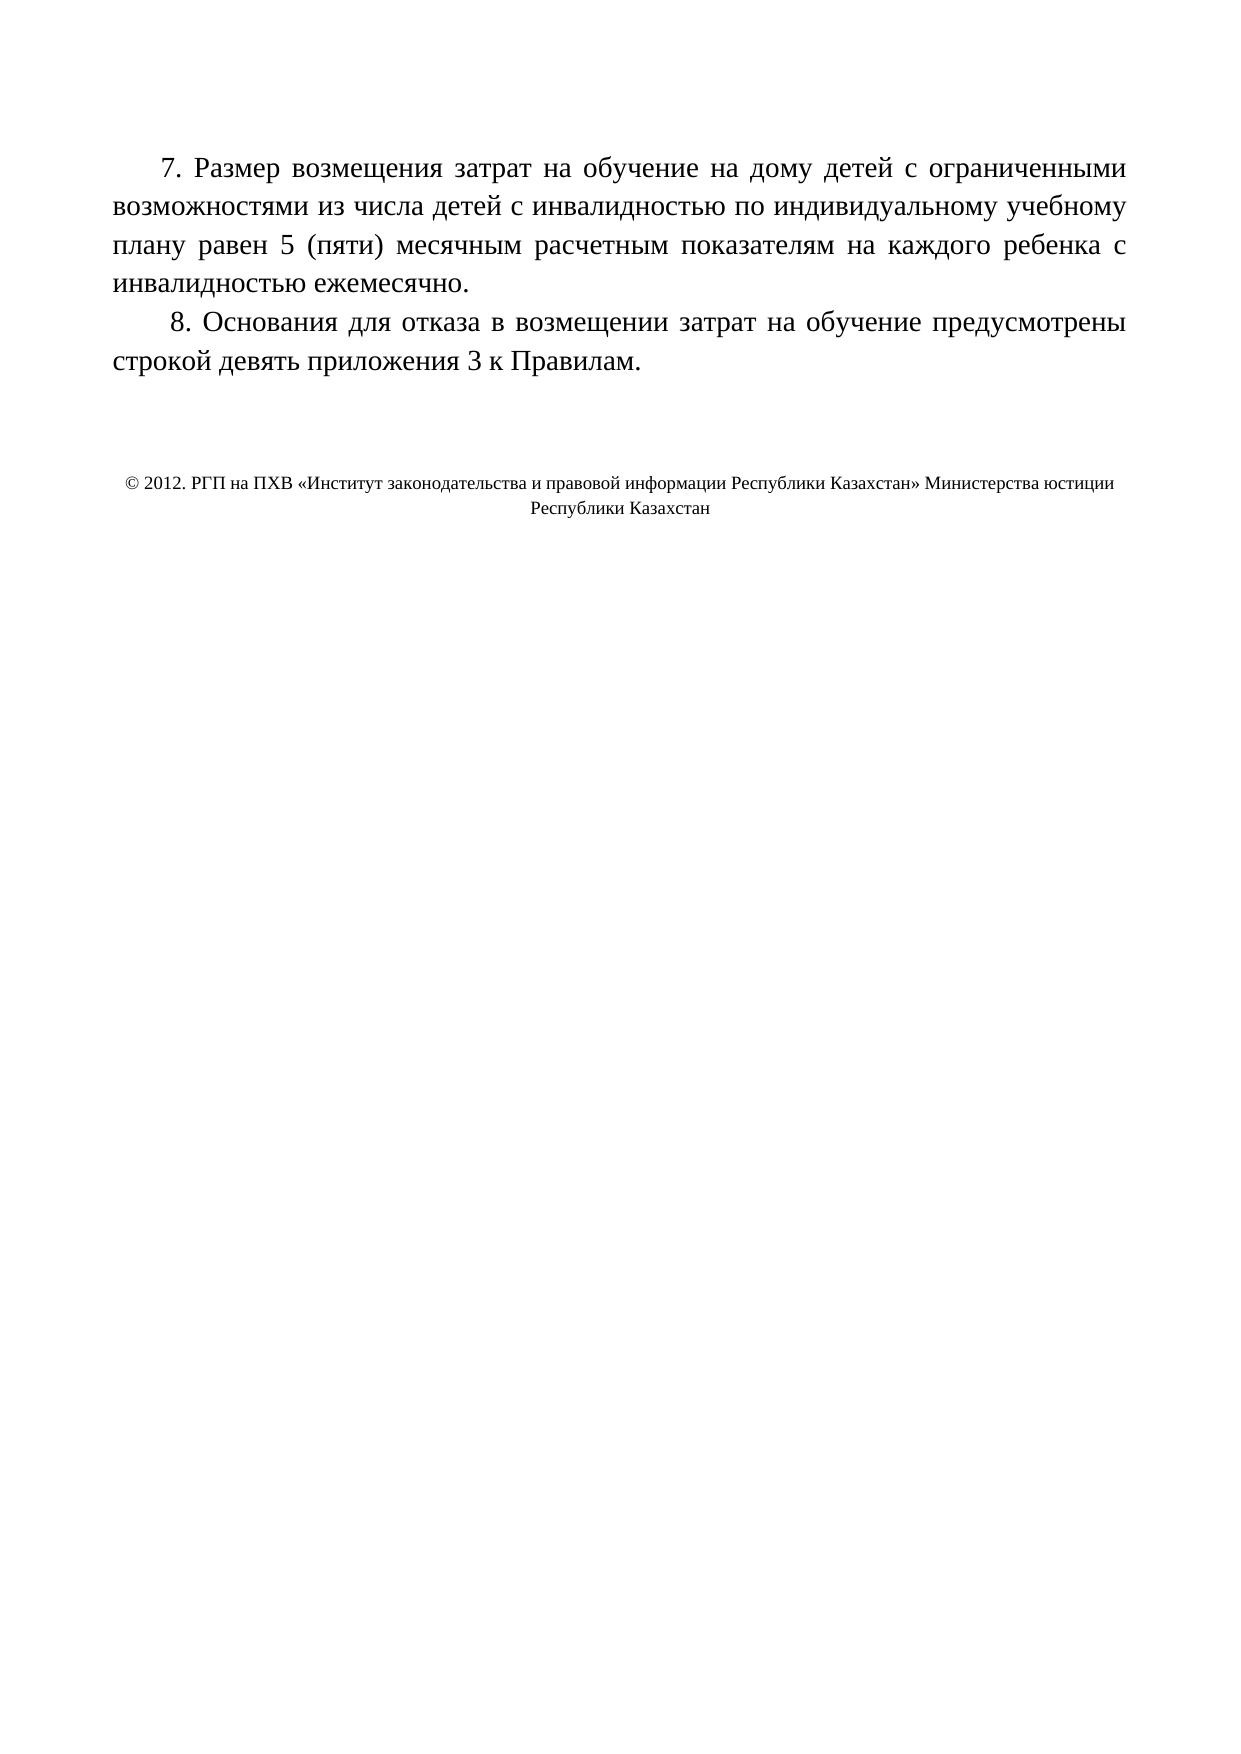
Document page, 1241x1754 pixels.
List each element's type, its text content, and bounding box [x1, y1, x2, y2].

text 7. Размер возмещения затрат на обучение на дому детей с ограниченными возможностями из числа детей с инвалидностью по индивидуальному учебному плану равен 5 (пяти) месячным расчетным показателям на каждого ребенка с инвалидностью ежемесячно. [112, 150, 1128, 299]
text 8. Основания для отказа в возмещении затрат на обучение предусмотрены строкой девять приложения 3 к Правилам. [112, 304, 1128, 376]
text © 2012. РГП на ПХВ «Институт законодательства и правовой информации Республики Казахстан» Министерства юстиции Республики Казахстан [112, 472, 1128, 518]
